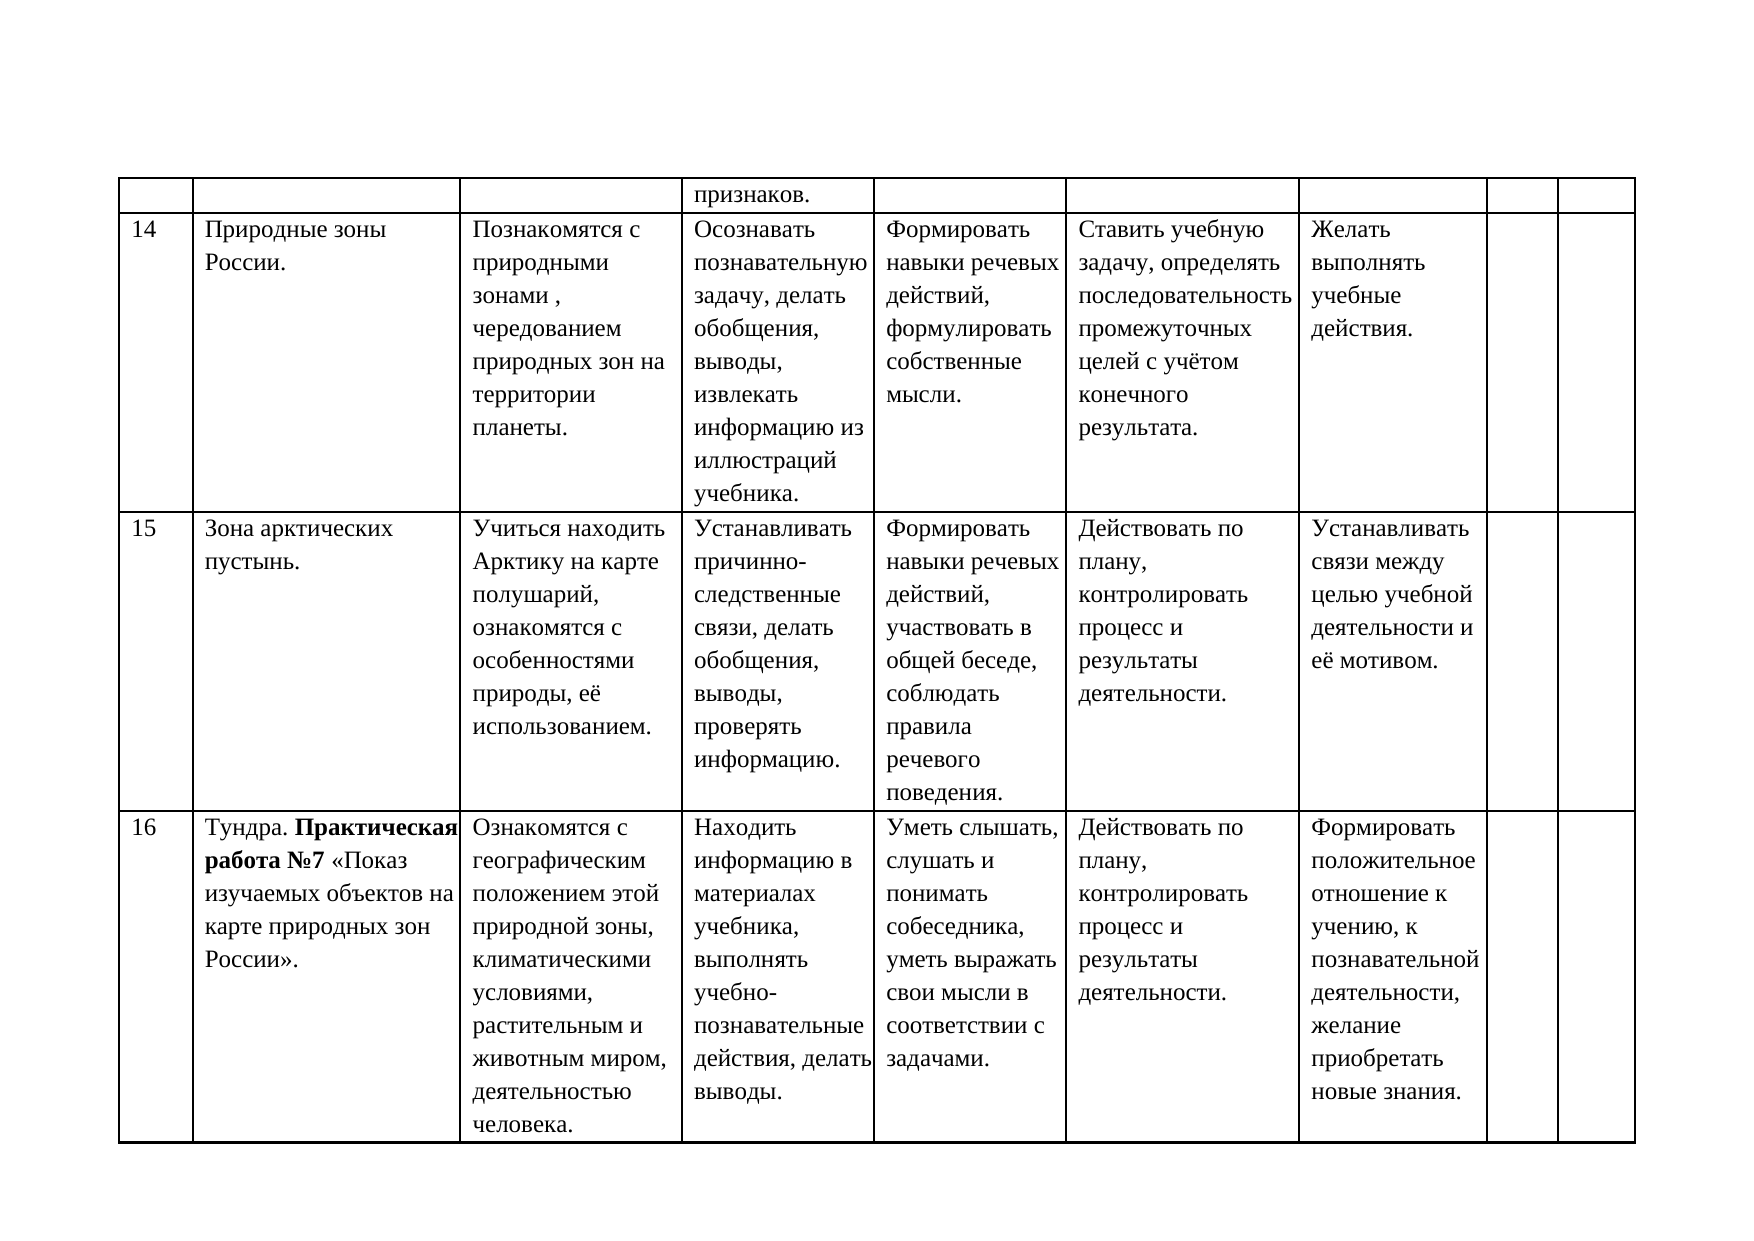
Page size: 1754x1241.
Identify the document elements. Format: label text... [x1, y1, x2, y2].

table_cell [194, 179, 459, 212]
table_cell Познакомятся с природными зонами , чередованием природных зон на территории планеты. [461, 214, 681, 511]
table_cell Природные зоны России. [194, 214, 459, 511]
table_cell [1488, 179, 1557, 212]
table_cell [1559, 179, 1634, 212]
table_cell Действовать по плану, контролировать процесс и результаты деятельности. [1067, 513, 1298, 809]
table_cell Осознавать познавательную задачу, делать обобщения, выводы, извлекать информацию из иллюстраций учебника. [683, 214, 873, 511]
table_cell Формировать навыки речевых действий, формулировать собственные мысли. [875, 214, 1065, 511]
table_cell 13 [120, 179, 192, 212]
table_cell 16 [120, 812, 192, 1141]
table_cell Формировать положительное отношение к учению, к познавательной деятельности, желание приобретать новые знания. [1300, 812, 1486, 1141]
table_cell Ставить учебную задачу, определять последовательность промежуточных целей с учётом конечного результата. [1067, 214, 1298, 511]
table_cell Желать выполнять учебные действия. [1300, 214, 1486, 511]
table_cell Формировать навыки речевых действий, участвовать в общей беседе, соблюдать правила речевого поведения. [875, 513, 1065, 809]
table_cell Ознакомятся с географическим положением этой природной зоны, климатическими условиями, растительным и животным миром, деятельностью человека. [461, 812, 681, 1141]
table_cell Действовать по плану, контролировать процесс и результаты деятельности. [1067, 812, 1298, 1141]
table_cell [1559, 812, 1634, 1141]
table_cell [683, 179, 873, 212]
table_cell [461, 179, 681, 212]
table_cell [1559, 513, 1634, 809]
table_cell 15 [120, 513, 192, 809]
table_cell 14 [120, 214, 192, 511]
table_cell Зона арктических пустынь. [194, 513, 459, 809]
table_cell Учиться находить Арктику на карте полушарий, ознакомятся с особенностями природы, её использованием. [461, 513, 681, 809]
table_cell Тундра. Практическая работа №7 «Показ изучаемых объектов на карте природных зон России». [194, 812, 459, 1141]
table_cell [1488, 513, 1557, 809]
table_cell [1067, 179, 1298, 212]
table_cell Уметь слышать, слушать и понимать собеседника, уметь выражать свои мысли в соответствии с задачами. [875, 812, 1065, 1141]
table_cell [1300, 179, 1486, 212]
table_cell [1488, 214, 1557, 511]
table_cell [875, 179, 1065, 212]
table_cell Устанавливать причинно-следственные связи, делать обобщения, выводы, проверять информацию. [683, 513, 873, 809]
table_cell [1559, 214, 1634, 511]
table_cell Устанавливать связи между целью учебной деятельности и её мотивом. [1300, 513, 1486, 809]
table_cell [1488, 812, 1557, 1141]
table_cell Находить информацию в материалах учебника, выполнять учебно-познавательные действия, делать выводы. [683, 812, 873, 1141]
